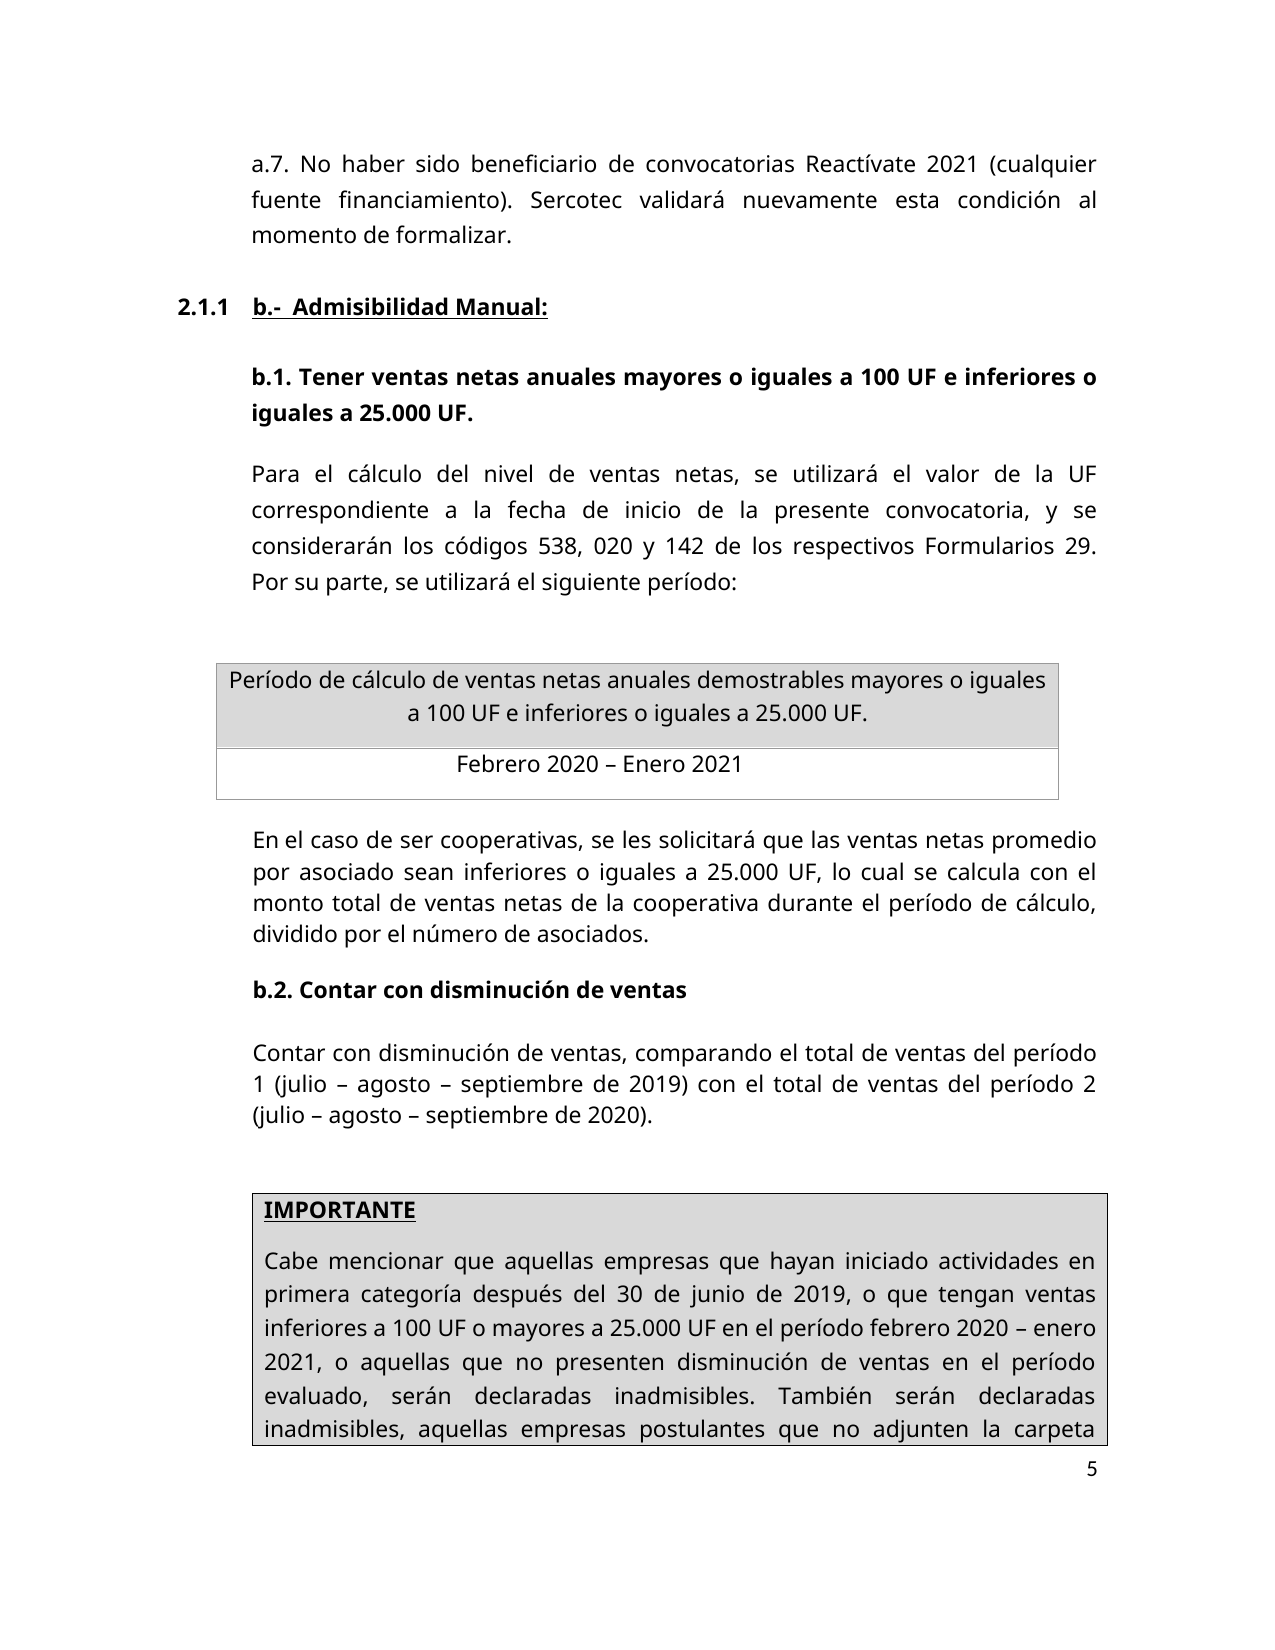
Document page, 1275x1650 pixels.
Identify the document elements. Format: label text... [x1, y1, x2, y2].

text En el caso de ser cooperativas, se les solicitará que las ventas netas promedio por asociado sean inferiores o iguales a 25.000 UF, lo cual se calcula con el monto total de ventas netas de la cooperativa durante el período de cálculo, dividido por el número de asociados. [252, 824, 1098, 949]
table_cell Febrero 2020 – Enero 2021 [217, 749, 1058, 798]
text b.2. Contar con disminución de ventas [252, 974, 1098, 1006]
text Para el cálculo del nivel de ventas netas, se utilizará el valor de la UF correspondiente a la fecha de inicio de la presente convocatoria, y se considerarán los códigos 538, 020 y 142 de los respectivos Formularios 29. Por su parte, se utilizará el siguiente período: [251, 458, 1098, 597]
text b.1. Tener ventas netas anuales mayores o iguales a 100 UF e inferiores o iguales a 25.000 UF. [251, 361, 1098, 428]
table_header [253, 1194, 1107, 1445]
text Contar con disminución de ventas, comparando el total de ventas del período 1 (julio – agosto – septiembre de 2019) con el total de ventas del período 2 (julio – agosto – septiembre de 2020). [252, 1037, 1098, 1131]
table_header Período de cálculo de ventas netas anuales demostrables mayores o iguales a 100 UF e inferiores o iguales a 25.000 UF. [217, 664, 1058, 747]
text a.7. No haber sido beneficiario de convocatorias Reactívate 2021 (cualquier fuente financiamiento). Sercotec validará nuevamente esta condición al momento de formalizar. [251, 148, 1098, 251]
list b.- Admisibilidad Manual: [177, 291, 1098, 323]
